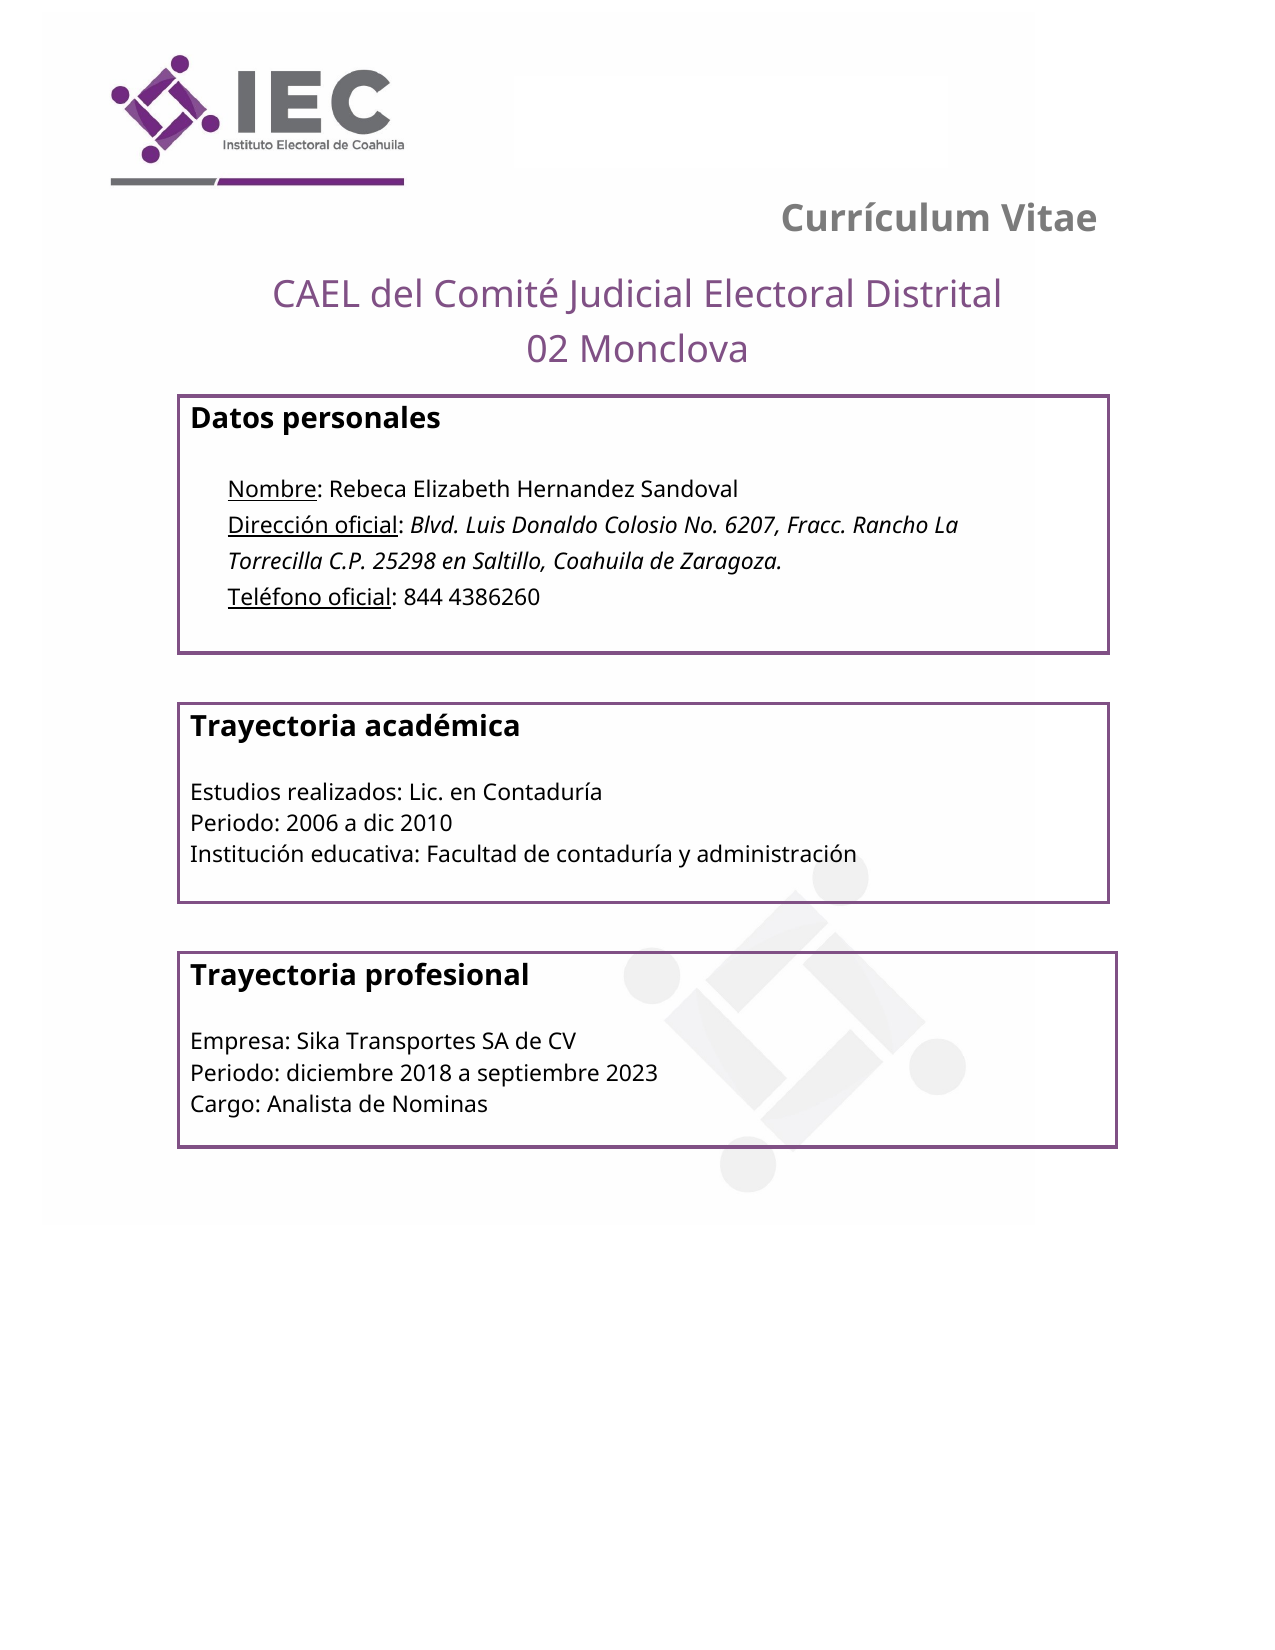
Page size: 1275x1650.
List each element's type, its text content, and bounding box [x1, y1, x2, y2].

table_header Trayectoria profesional Empresa: Sika Transportes SA de CV Periodo: diciembre 2018 a septiembre 2023 Cargo: Analista de Nominas [180, 954, 1115, 1145]
picture [42, 12, 1035, 1225]
table_header Datos personales Nombre: Rebeca Elizabeth Hernandez Sandoval Dirección oficial: Blvd. Luis Donaldo Colosio No. 6207, Fracc. Rancho La Torrecilla C.P. 25298 en Saltillo, Coahuila de Zaragoza. Teléfono oficial: 844 4386260 [180, 398, 1107, 651]
text Currículum Vitae [177, 192, 1098, 243]
table_header Trayectoria académica Estudios realizados: Lic. en Contaduría Periodo: 2006 a dic 2010 Institución educativa: Facultad de contaduría y administración [180, 705, 1107, 901]
text CAEL del Comité Judicial Electoral Distrital 02 Monclova [267, 267, 1008, 374]
